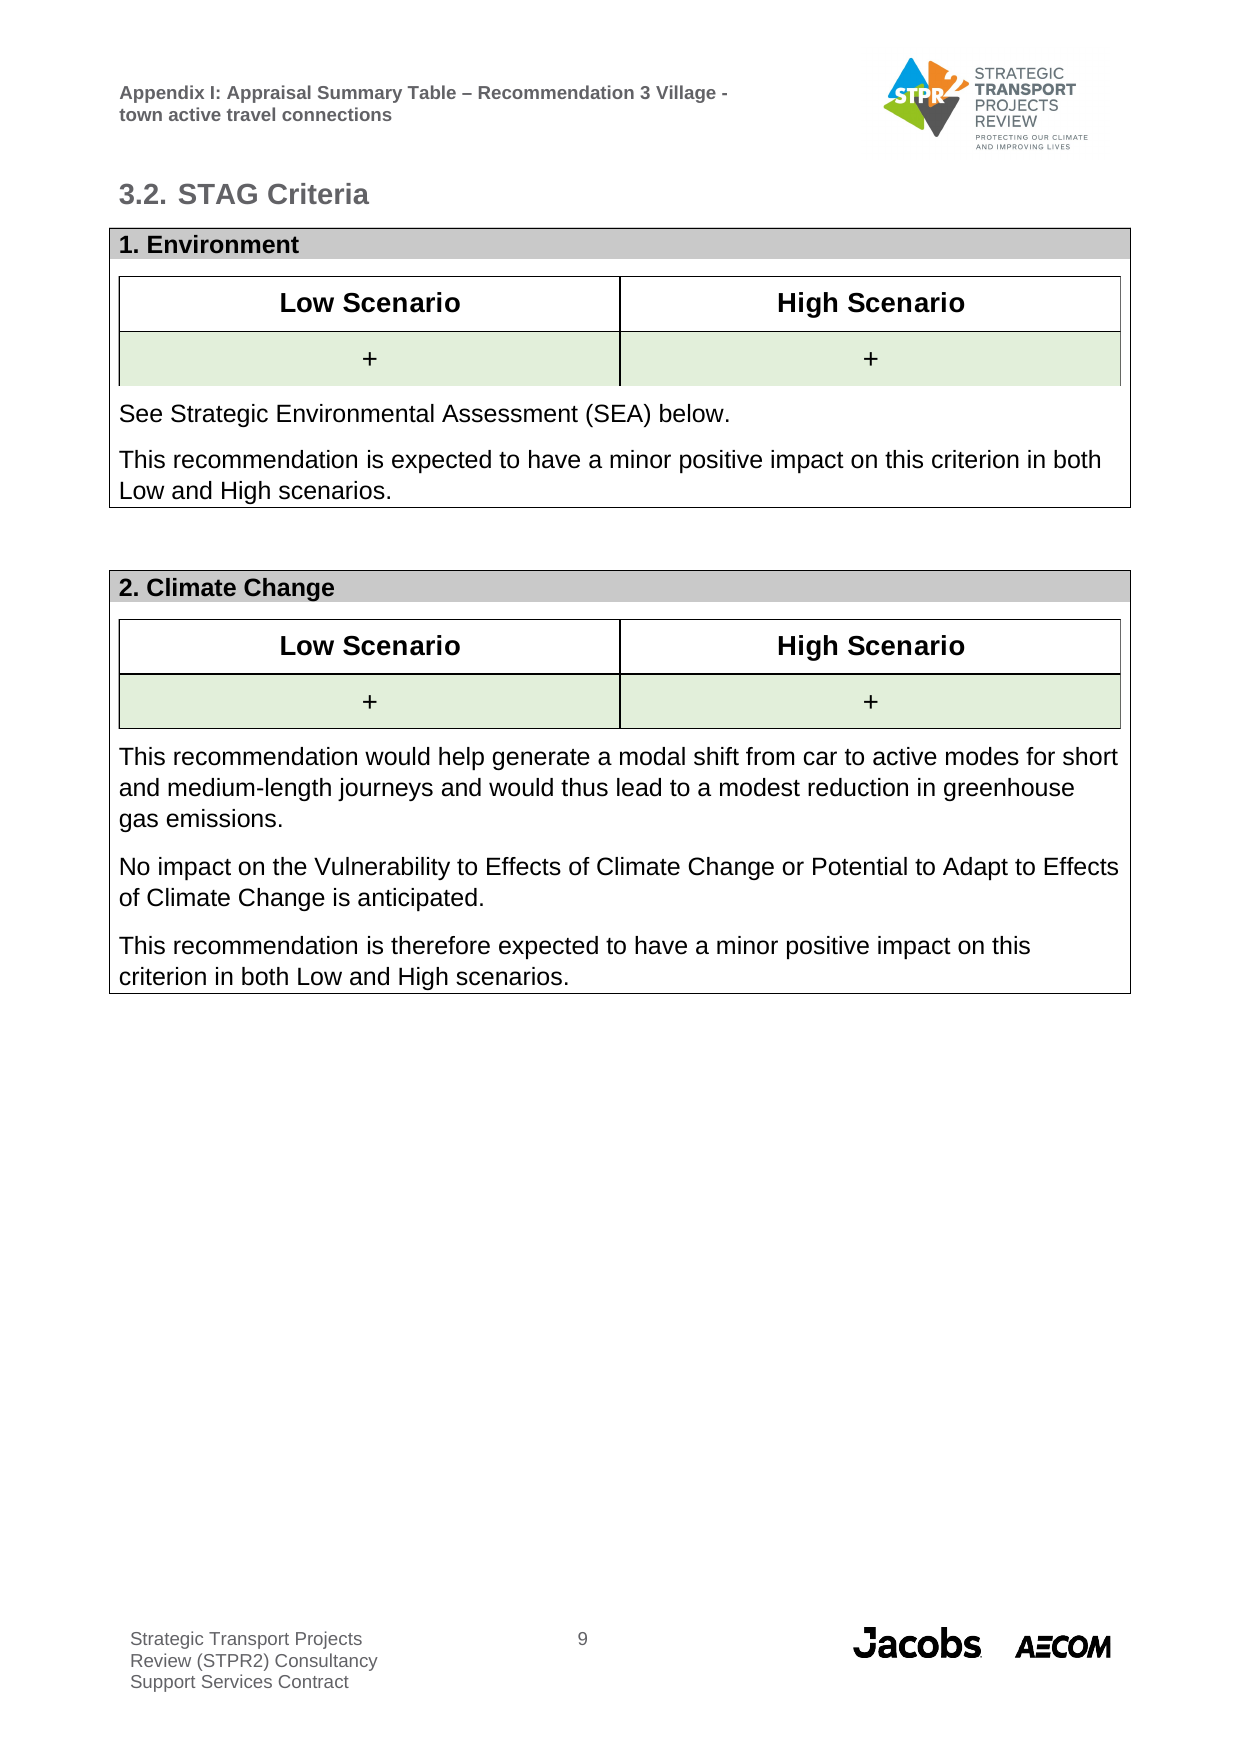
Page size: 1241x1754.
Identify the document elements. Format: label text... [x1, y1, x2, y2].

text No impact on the Vulnerability to Effects of Climate Change or Potential to Adapt to Effects of Climate Change is anticipated. [110, 849, 1130, 912]
text This recommendation is therefore expected to have a minor positive impact on this criterion in both Low and High scenarios. [110, 928, 1130, 993]
picture [861, 47, 1111, 160]
subtitle 1. Environment [110, 229, 1130, 259]
text This recommendation is expected to have a minor positive impact on this criterion in both Low and High scenarios. [110, 442, 1130, 507]
text This recommendation would help generate a modal shift from car to active modes for short and medium-length journeys and would thus lead to a modest reduction in greenhouse gas emissions. [110, 739, 1130, 833]
text See Strategic Environmental Assessment (SEA) below. [110, 396, 1130, 428]
picture [844, 1627, 1111, 1658]
subtitle 2. Climate Change [110, 571, 1130, 602]
subtitle STAG Criteria [118, 177, 1122, 211]
